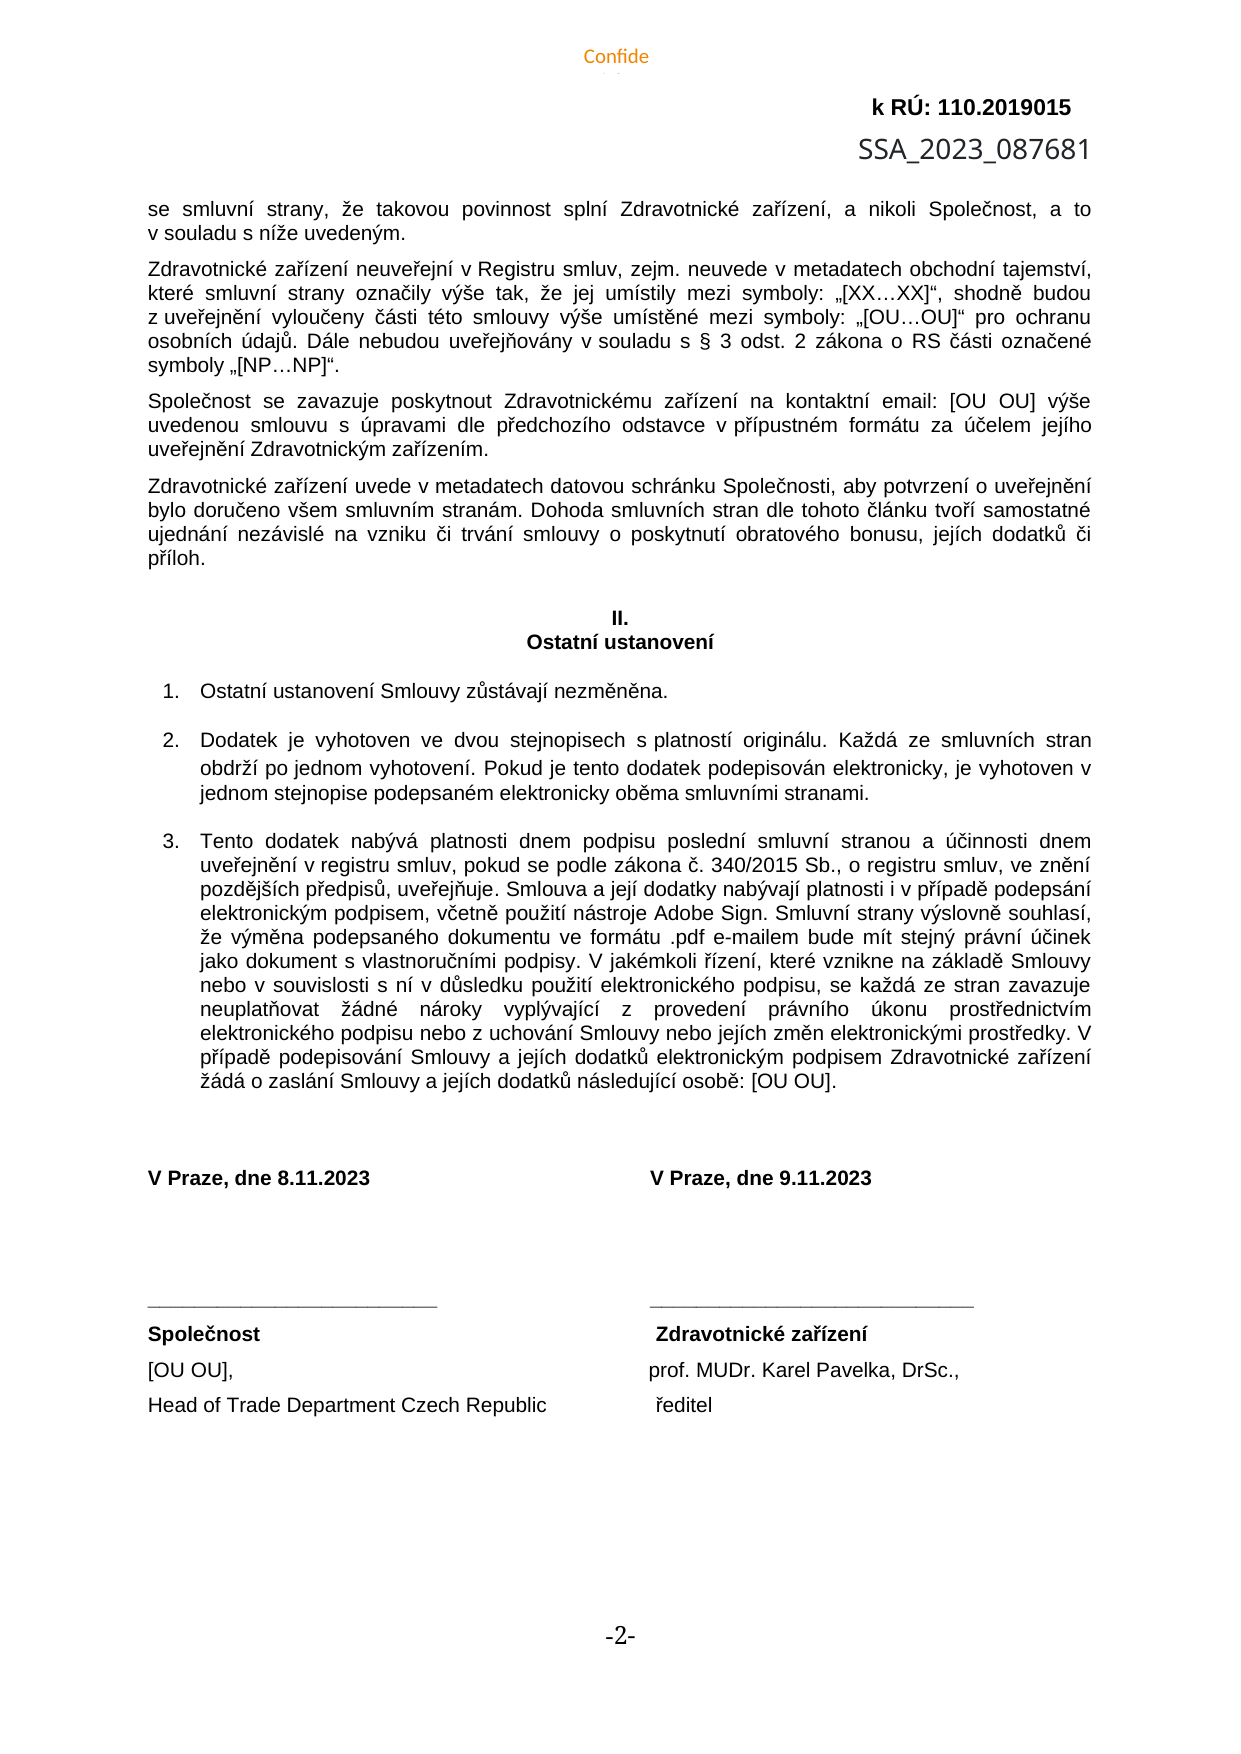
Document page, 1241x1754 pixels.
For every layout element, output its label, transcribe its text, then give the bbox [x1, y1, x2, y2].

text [148, 196, 1092, 244]
text _________________________ ____________________________ [148, 1286, 1152, 1309]
text V Praze, dne 8.11.2023 V Praze, dne 9.11.2023 [148, 1166, 1092, 1190]
text [OU OU], prof. MUDr. Karel Pavelka, DrSc., [118, 1357, 1152, 1381]
text Zdravotnické zařízení uvede v metadatech datovou schránku Společnosti, aby potvrzení o uveřejnění bylo doručeno všem smluvním stranám. Dohoda smluvních stran dle tohoto článku tvoří samostatné ujednání nezávislé na vzniku či trvání smlouvy o poskytnutí obratového bonusu, jejích dodatků či příloh. [148, 473, 1092, 569]
text Společnost se zavazuje poskytnout Zdravotnickému zařízení na kontaktní email: [OU OU] výše uvedenou smlouvu s úpravami dle předchozího odstavce v přípustném formátu za účelem jejího uveřejnění Zdravotnickým zařízením. [148, 389, 1092, 461]
text II. [148, 606, 1092, 630]
list Dodatek je vyhotoven ve dvou stejnopisech s platností originálu. Každá ze smluvních stran obdrží po jednom vyhotovení. Pokud je tento dodatek podepisován elektronicky, je vyhotoven v jednom stejnopise podepsaném elektronicky oběma smluvními stranami. [162, 728, 1092, 804]
text Zdravotnické zařízení neuveřejní v Registru smluv, zejm. neuvede v metadatech obchodní tajemství, které smluvní strany označily výše tak, že jej umístily mezi symboly: „[XX…XX]“, shodně budou z uveřejnění vyloučeny části této smlouvy výše umístěné mezi symboly: „[OU…OU]“ pro ochranu osobních údajů. Dále nebudou uveřejňovány v souladu s § 3 odst. 2 zákona o RS části označené symboly „[NP…NP]“. [148, 257, 1092, 377]
text Ostatní ustanovení [148, 630, 1092, 654]
text Společnost Zdravotnické zařízení [148, 1321, 1152, 1345]
list Ostatní ustanovení Smlouvy zůstávají nezměněna. [162, 679, 1092, 703]
text Head of Trade Department Czech Republic ředitel [118, 1393, 1152, 1417]
list Tento dodatek nabývá platnosti dnem podpisu poslední smluvní stranou a účinnosti dnem uveřejnění v registru smluv, pokud se podle zákona č. 340/2015 Sb., o registru smluv, ve znění pozdějších předpisů, uveřejňuje. Smlouva a její dodatky nabývají platnosti i v případě podepsání elektronickým podpisem, včetně použití nástroje Adobe Sign. Smluvní strany výslovně souhlasí, že výměna podepsaného dokumentu ve formátu .pdf e-mailem bude mít stejný právní účinek jako dokument s vlastnoručními podpisy. V jakémkoli řízení, které vznikne na základě Smlouvy nebo v souvislosti s ní v důsledku použití elektronického podpisu, se každá ze stran zavazuje neuplatňovat žádné nároky vyplývající z provedení právního úkonu prostřednictvím elektronického podpisu nebo z uchování Smlouvy nebo jejích změn elektronickými prostředky. V případě podepisování Smlouvy a jejích dodatků elektronickým podpisem Zdravotnické zařízení žádá o zaslání Smlouvy a jejích dodatků následující osobě: [OU OU]. [162, 829, 1092, 1093]
